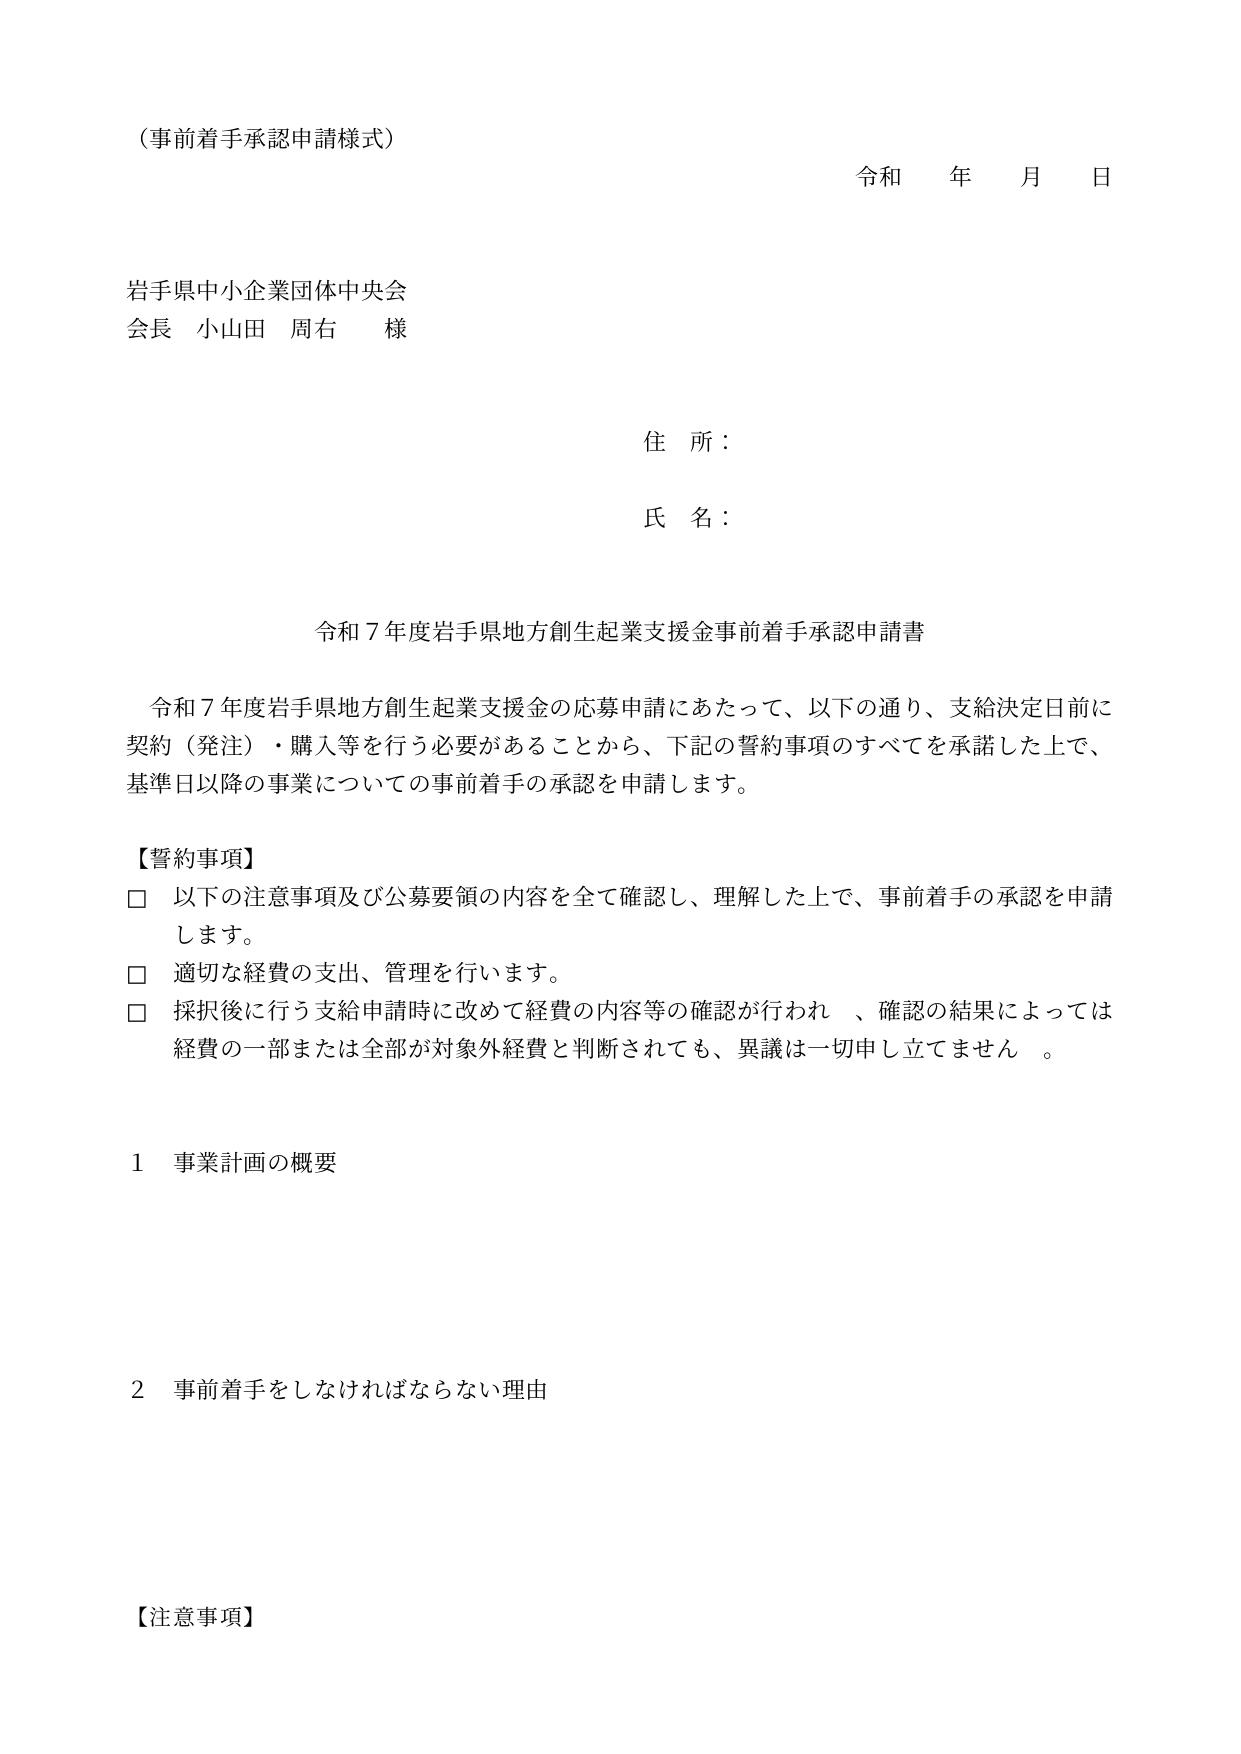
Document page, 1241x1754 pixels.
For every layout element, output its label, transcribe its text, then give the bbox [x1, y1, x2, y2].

text （事前着手承認申請様式） [126, 119, 1114, 157]
text 令和７年度岩手県地方創生起業支援金の応募申請にあたって、以下の通り、支給決定日前に契約（発注）・購入等を行う必要があることから、下記の誓約事項のすべてを承諾した上で、基準日以降の事業についての事前着手の承認を申請します。 [126, 687, 1114, 801]
text 会長 小山田 周右 様 [126, 308, 1114, 346]
text １ 事業計画の概要 [126, 1142, 1114, 1180]
text □ 以下の注意事項及び公募要領の内容を全て確認し、理解した上で、事前着手の承認を申請します。 [126, 877, 1114, 953]
text 住 所： [126, 422, 1114, 460]
text 【注意事項】 [126, 1597, 1114, 1635]
text 令和 年 月 日 [126, 157, 1114, 194]
text 令和７年度岩手県地方創生起業支援金事前着手承認申請書 [126, 612, 1114, 649]
text □ 採択後に行う支給申請時に改めて経費の内容等の確認が行われ、確認の結果によっては経費の一部または全部が対象外経費と判断されても、異議は一切申し立てません。 [126, 991, 1114, 1067]
text □ 適切な経費の支出、管理を行います。 [126, 953, 1114, 991]
text 【誓約事項】 [126, 839, 1114, 877]
text 岩手県中小企業団体中央会 [126, 270, 1114, 308]
text ２ 事前着手をしなければならない理由 [126, 1370, 1114, 1408]
text 氏 名： [126, 498, 1114, 536]
